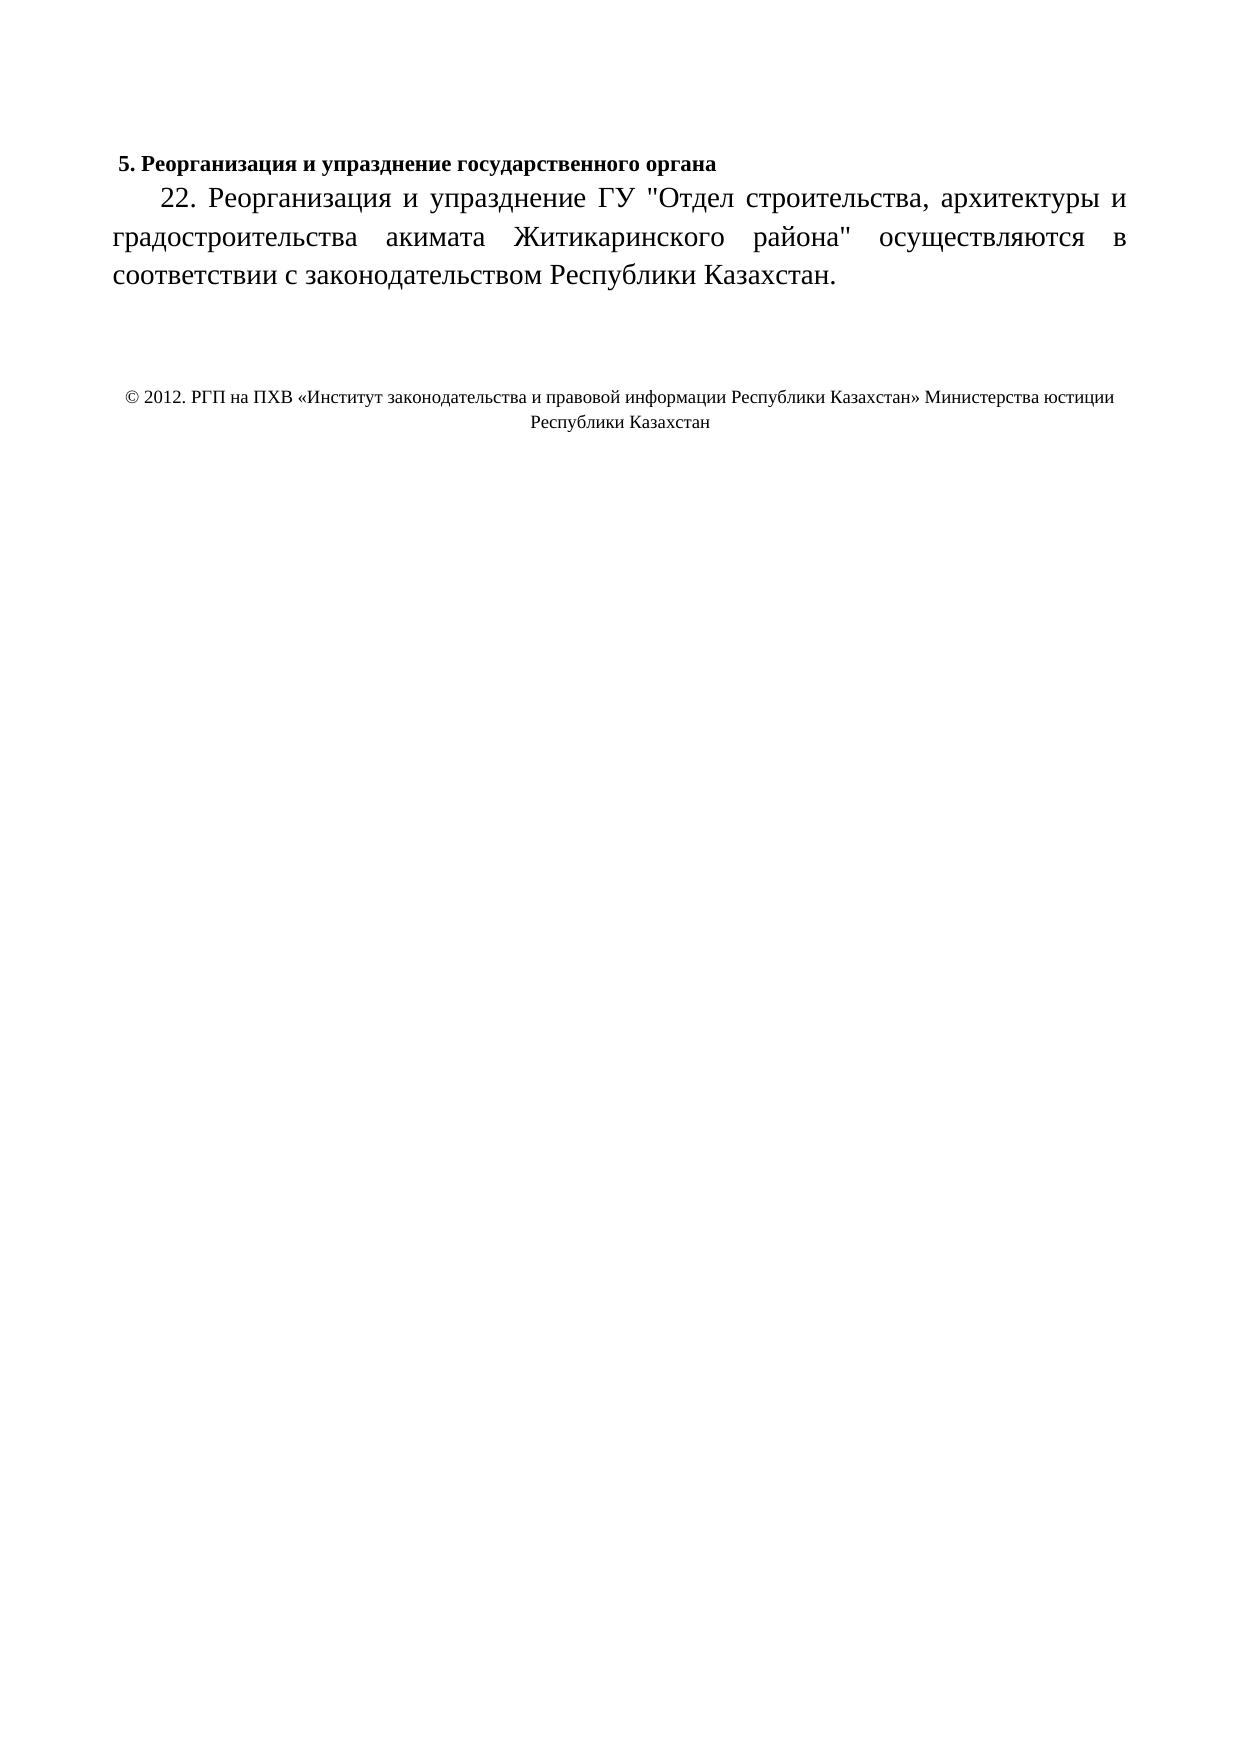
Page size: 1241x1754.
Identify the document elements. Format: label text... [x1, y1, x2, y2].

text 5. Реорганизация и упразднение государственного органа [112, 150, 1128, 176]
text © 2012. РГП на ПХВ «Институт законодательства и правовой информации Республики Казахстан» Министерства юстиции Республики Казахстан [112, 386, 1128, 433]
text 22. Реорганизация и упразднение ГУ "Отдел строительства, архитектуры и градостроительства акимата Житикаринского района" осуществляются в соответствии с законодательством Республики Казахстан. [112, 180, 1128, 291]
